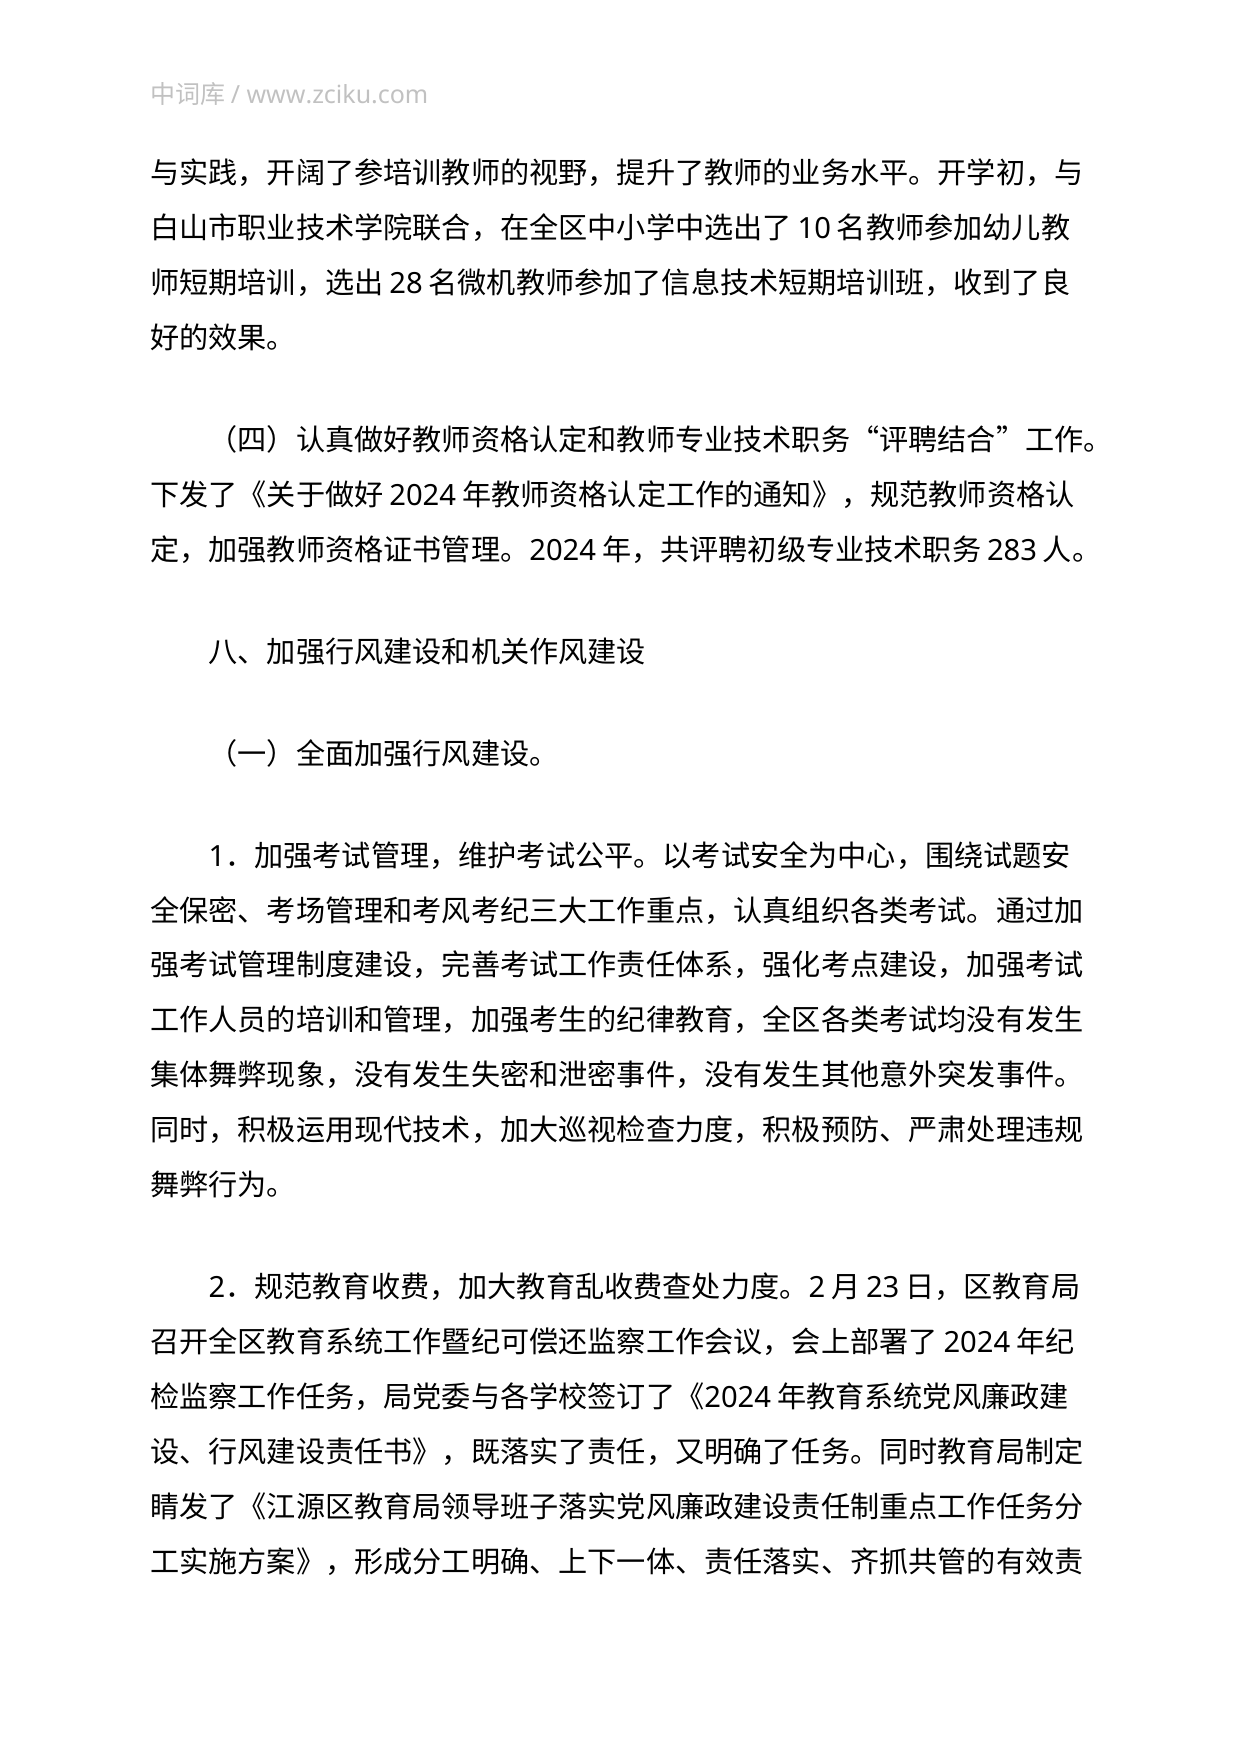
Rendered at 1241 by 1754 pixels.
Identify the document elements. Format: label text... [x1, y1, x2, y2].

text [150, 150, 1090, 357]
text （一）全面加强行风建设。 [150, 730, 1090, 773]
text 1．加强考试管理，维护考试公平。以考试安全为中心，围绕试题安全保密、考场管理和考风考纪三大工作重点，认真组织各类考试。通过加强考试管理制度建设，完善考试工作责任体系，强化考点建设，加强考试工作人员的培训和管理，加强考生的纪律教育，全区各类考试均没有发生集体舞弊现象，没有发生失密和泄密事件，没有发生其他意外突发事件。同时，积极运用现代技术，加大巡视检查力度，积极预防、严肃处理违规舞弊行为。 [150, 832, 1090, 1204]
text 八、加强行风建设和机关作风建设 [150, 628, 1090, 671]
text （四）认真做好教师资格认定和教师专业技术职务“评聘结合”工作。下发了《关于做好2024年教师资格认定工作的通知》，规范教师资格认定，加强教师资格证书管理。2024年，共评聘初级专业技术职务283人。 [150, 417, 1090, 569]
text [150, 1263, 1090, 1580]
